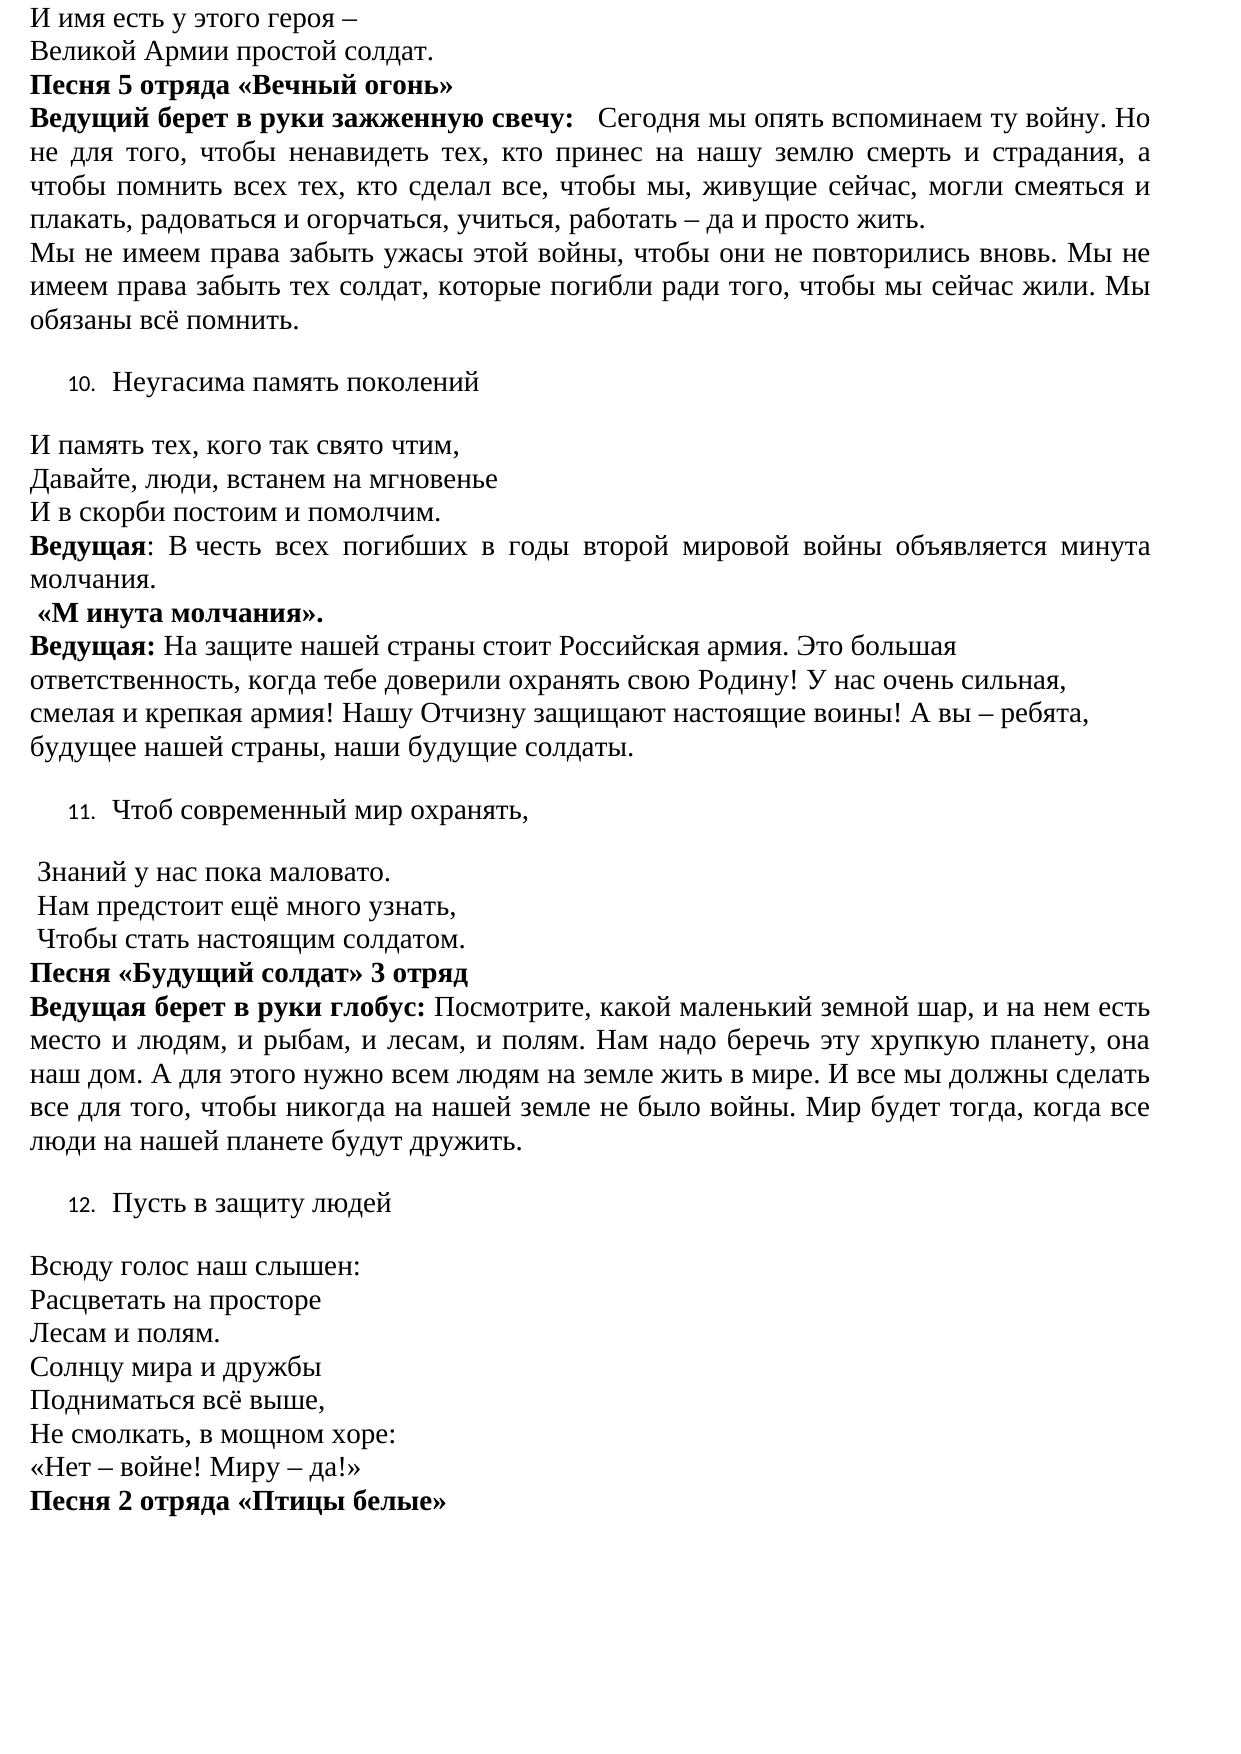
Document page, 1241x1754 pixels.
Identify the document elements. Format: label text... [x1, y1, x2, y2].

text Расцветать на просторе [29, 1282, 1152, 1315]
text Мы не имеем права забыть ужасы этой войны, чтобы они не повторились вновь. Мы не имеем права забыть тех солдат, которые погибли ради того, чтобы мы сейчас жили. Мы обязаны всё помнить. [29, 235, 1152, 335]
text Ведущая: В честь всех погибших в годы второй мировой войны объявляется минута молчания. [29, 528, 1152, 595]
text «Нет – войне! Миру – да!» [29, 1449, 1152, 1483]
list Пусть в защиту людей [67, 1186, 1152, 1219]
text И память тех, кого так свято чтим, [29, 427, 1152, 461]
text Всюду голос наш слышен: [29, 1248, 1152, 1282]
text Песня 2 отряда «Птицы белые» [29, 1483, 1152, 1517]
text Знаний у нас пока маловато. [29, 854, 1152, 888]
text Нам предстоит ещё много узнать, [29, 888, 1152, 922]
text Лесам и полям. [29, 1315, 1152, 1349]
text Ведущая: На защите нашей страны стоит Российская армия. Это большая ответственность, когда тебе доверили охранять свою Родину! У нас очень сильная, смелая и крепкая армия! Нашу Отчизну защищают настоящие воины! А вы – ребята, будущее нашей страны, наши будущие солдаты. [29, 628, 1152, 763]
text И в скорби постоим и помолчим. [29, 494, 1152, 528]
text И имя есть у этого героя – [29, 0, 1152, 33]
list Чтоб современный мир охранять, [67, 792, 1152, 825]
text Песня «Будущий солдат» 3 отряд [29, 955, 1152, 989]
text Ведущая берет в руки глобус: Посмотрите, какой маленький земной шар, и на нем есть место и людям, и рыбам, и лесам, и полям. Нам надо беречь эту хрупкую планету, она наш дом. А для этого нужно всем людям на земле жить в мире. И все мы должны сделать все для того, чтобы никогда на нашей земле не было войны. Мир будет тогда, когда все люди на нашей планете будут дружить. [29, 989, 1152, 1156]
text Чтобы стать настоящим солдатом. [29, 922, 1152, 955]
text «М инута молчания». [29, 595, 1152, 628]
text Не смолкать, в мощном хоре: [29, 1416, 1152, 1449]
text Давайте, люди, встанем на мгновенье [29, 461, 1152, 494]
text Ведущий берет в руки зажженную свечу: Сегодня мы опять вспоминаем ту войну. Но не для того, чтобы ненавидеть тех, кто принес на нашу землю смерть и страдания, а чтобы помнить всех тех, кто сделал все, чтобы мы, живущие сейчас, могли смеяться и плакать, радоваться и огорчаться, учиться, работать – да и просто жить. [29, 101, 1152, 235]
text Солнцу мира и дружбы [29, 1349, 1152, 1382]
list Неугасима память поколений [67, 364, 1152, 398]
text Подниматься всё выше, [29, 1382, 1152, 1416]
text Песня 5 отряда «Вечный огонь» [29, 67, 1152, 101]
text Великой Армии простой солдат. [29, 33, 1152, 67]
